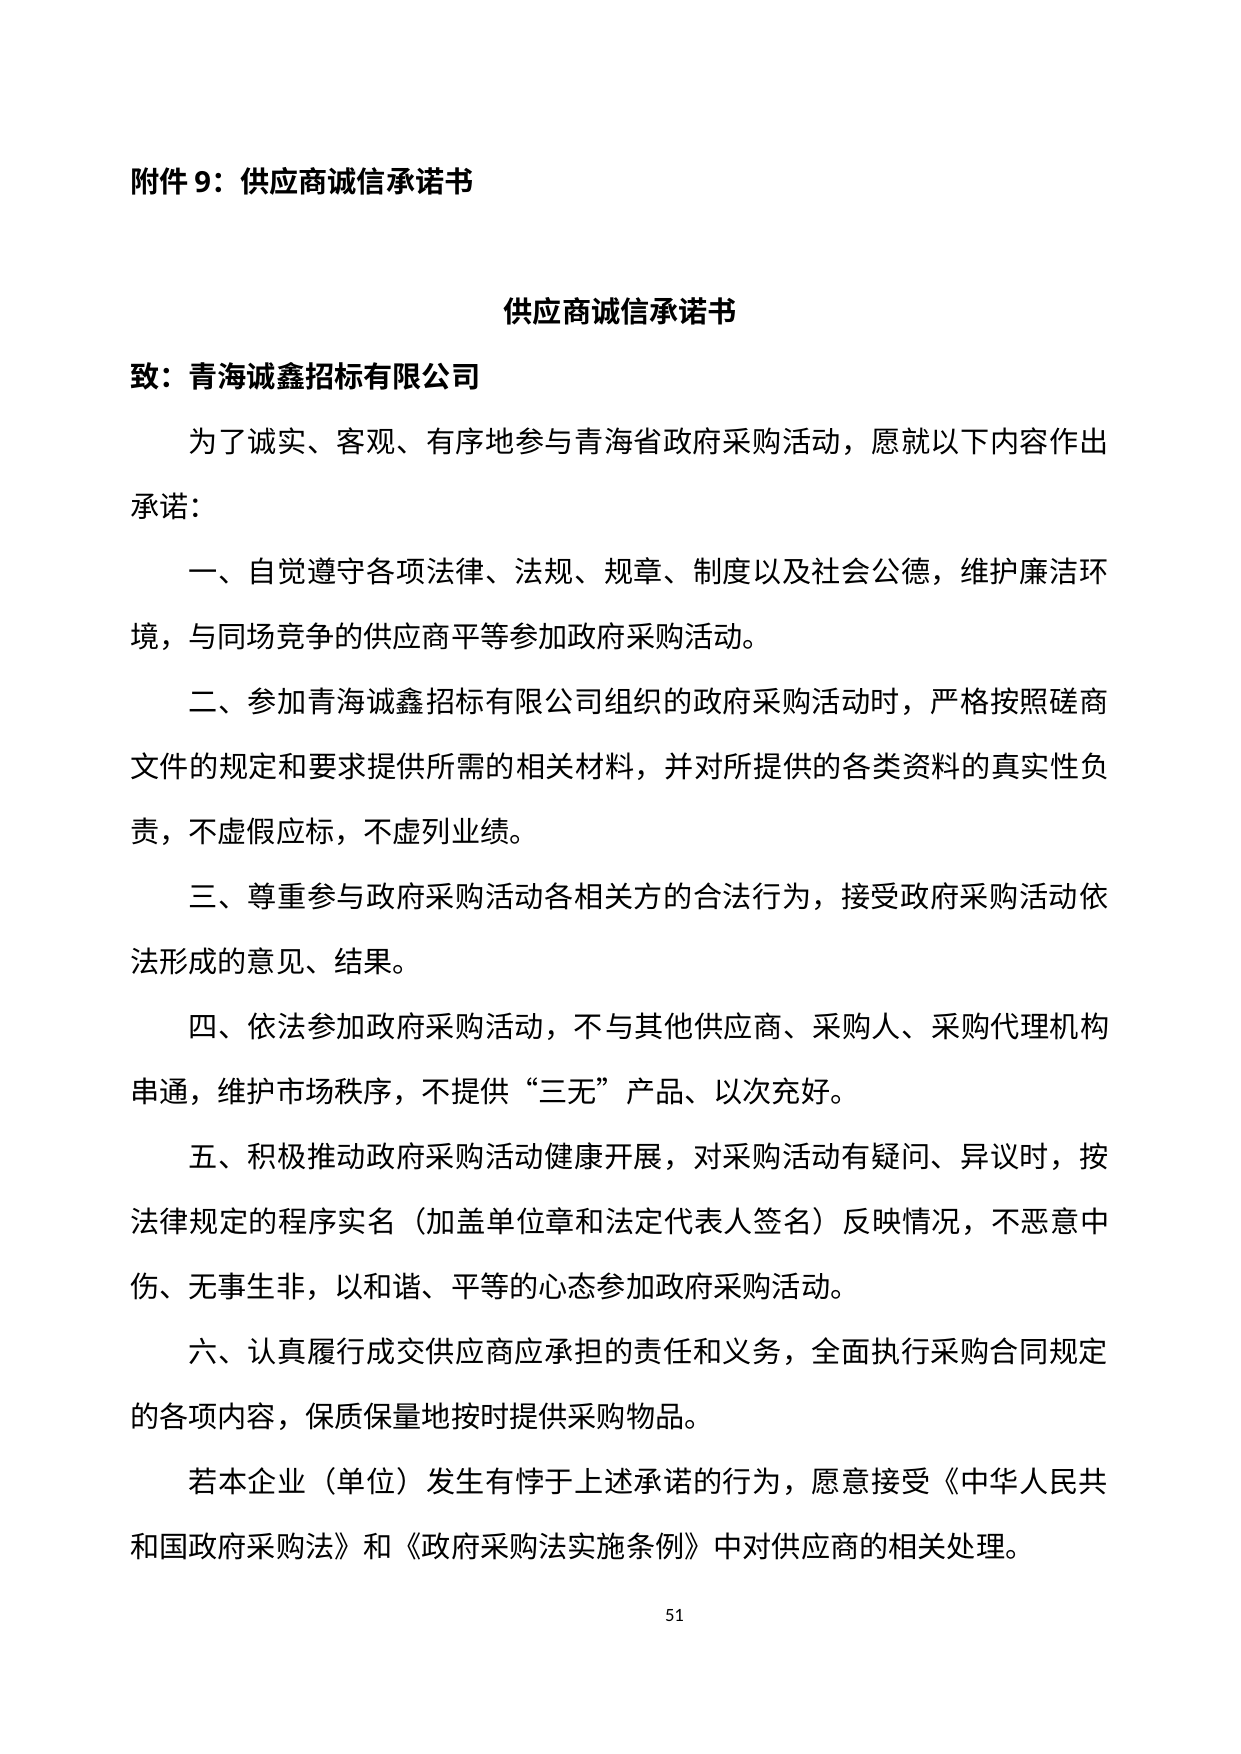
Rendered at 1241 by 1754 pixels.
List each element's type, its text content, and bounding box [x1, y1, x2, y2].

text 为了诚实、客观、有序地参与青海省政府采购活动，愿就以下内容作出承诺： [130, 407, 1110, 537]
text 致：青海诚鑫招标有限公司 [130, 342, 1110, 407]
text 二、参加青海诚鑫招标有限公司组织的政府采购活动时，严格按照磋商文件的规定和要求提供所需的相关材料，并对所提供的各类资料的真实性负责，不虚假应标，不虚列业绩。 [130, 667, 1110, 862]
text 附件9：供应商诚信承诺书 [130, 147, 1110, 212]
text 四、依法参加政府采购活动，不与其他供应商、采购人、采购代理机构串通，维护市场秩序，不提供“三无”产品、以次充好。 [130, 992, 1110, 1122]
text 三、尊重参与政府采购活动各相关方的合法行为，接受政府采购活动依法形成的意见、结果。 [130, 862, 1110, 992]
text 五、积极推动政府采购活动健康开展，对采购活动有疑问、异议时，按法律规定的程序实名（加盖单位章和法定代表人签名）反映情况，不恶意中伤、无事生非，以和谐、平等的心态参加政府采购活动。 [130, 1122, 1110, 1317]
text 供应商诚信承诺书 [130, 277, 1110, 342]
text 六、认真履行成交供应商应承担的责任和义务，全面执行采购合同规定的各项内容，保质保量地按时提供采购物品。 [130, 1317, 1110, 1447]
text 一、自觉遵守各项法律、法规、规章、制度以及社会公德，维护廉洁环境，与同场竞争的供应商平等参加政府采购活动。 [130, 537, 1110, 667]
text 若本企业（单位）发生有悖于上述承诺的行为，愿意接受《中华人民共和国政府采购法》和《政府采购法实施条例》中对供应商的相关处理。 [130, 1447, 1110, 1577]
